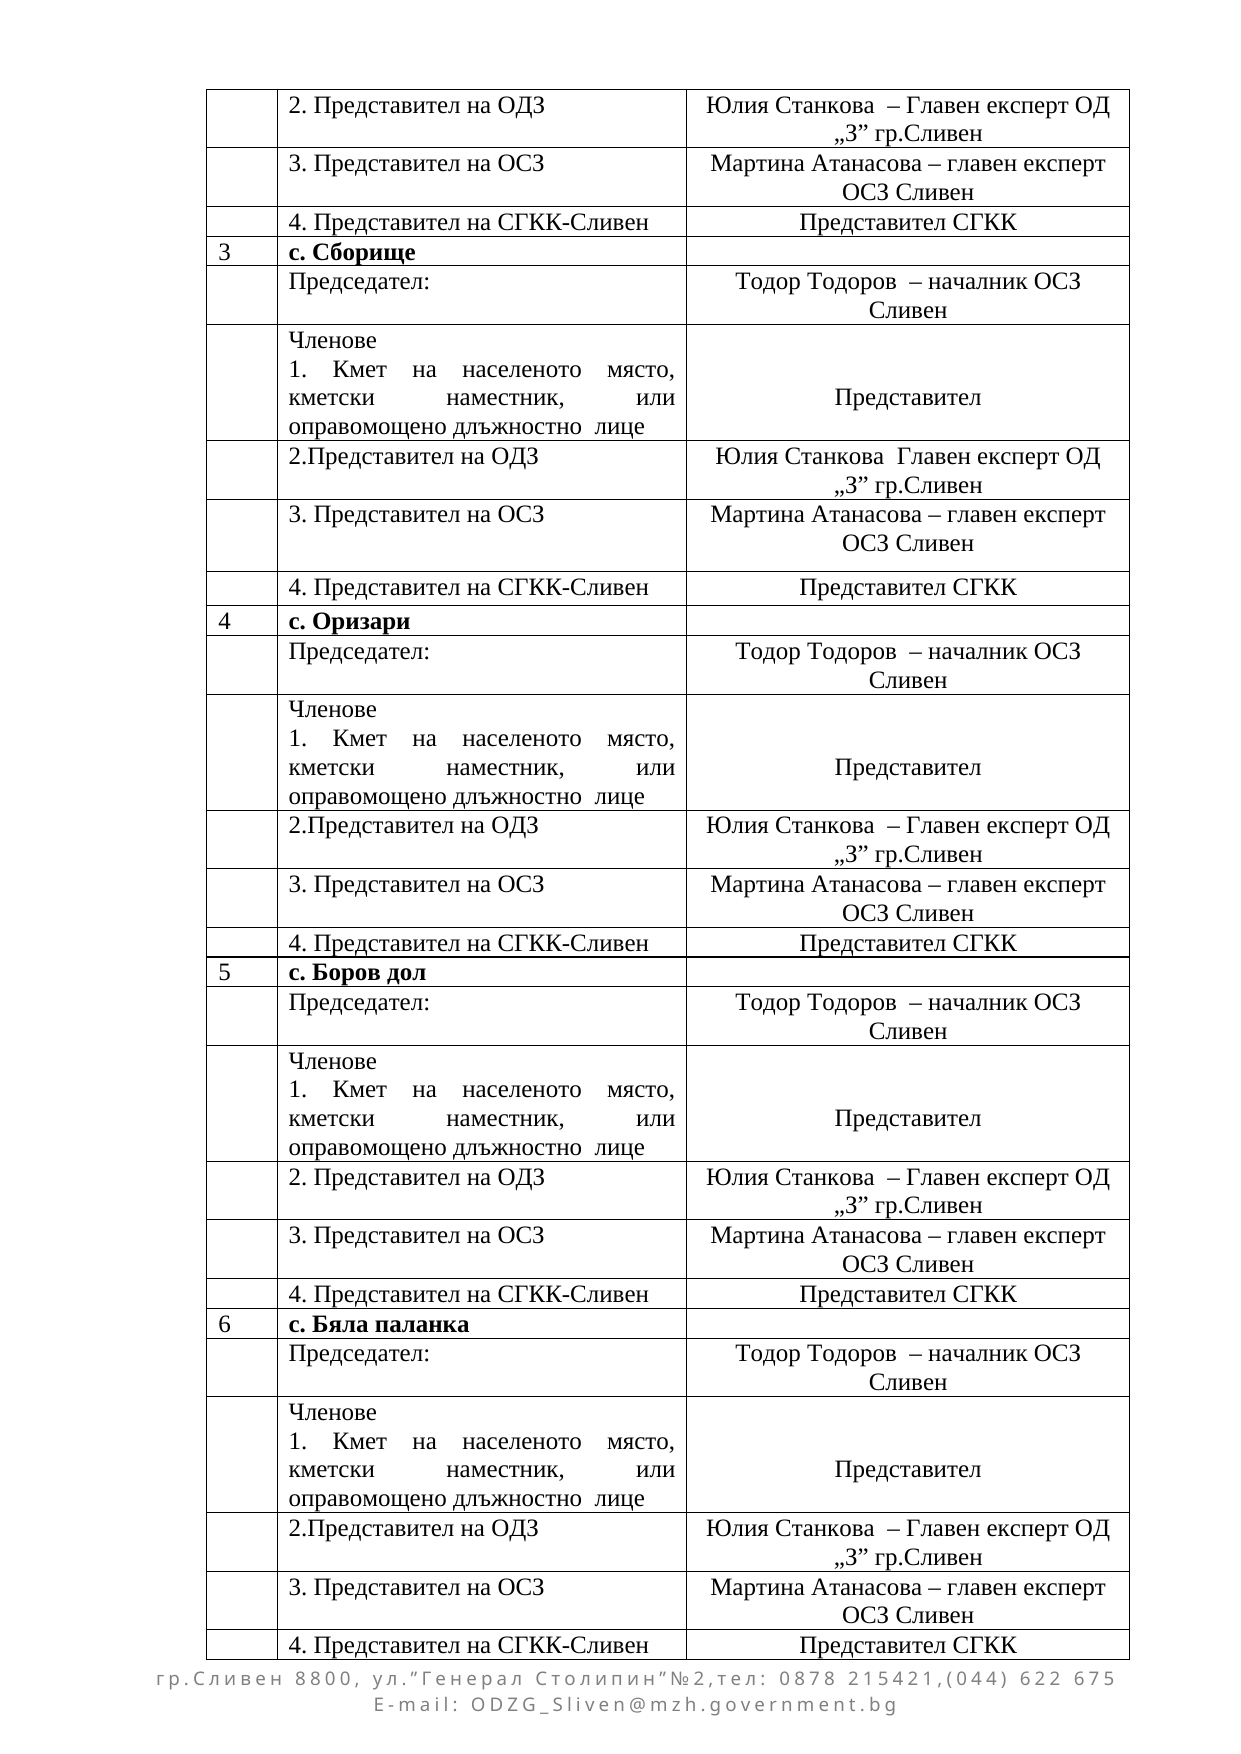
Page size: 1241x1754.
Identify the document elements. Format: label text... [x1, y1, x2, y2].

table_cell Представител [687, 325, 1129, 440]
table_cell Юлия Станкова Главен експерт ОД „З” гр.Сливен [687, 441, 1129, 498]
table_cell [207, 1630, 277, 1659]
table_cell Юлия Станкова – Главен експерт ОД „З” гр.Сливен [687, 90, 1129, 147]
table_cell 2. Представител на ОДЗ [278, 90, 686, 147]
table_cell [207, 572, 277, 605]
table_cell Представител [687, 1046, 1129, 1161]
table_cell [207, 1339, 277, 1396]
table_cell с. Оризари [278, 606, 686, 635]
table_cell 3. Представител на ОСЗ [278, 148, 686, 206]
table_cell [687, 1309, 1129, 1337]
table_cell 4. Представител на СГКК-Сливен [278, 928, 686, 956]
table_cell 2. Представител на ОДЗ [278, 1162, 686, 1219]
table_cell 3. Представител на ОСЗ [278, 869, 686, 927]
table_cell [207, 987, 277, 1045]
table_cell Представител СГКК [687, 572, 1129, 605]
table_cell Представител СГКК [687, 207, 1129, 236]
table_cell 3. Представител на ОСЗ [278, 1572, 686, 1629]
table_cell [207, 441, 277, 498]
table_cell с. Сборище [278, 237, 686, 265]
table_cell Представител [687, 1397, 1129, 1512]
table_cell [207, 325, 277, 440]
table_cell 3. Представител на ОСЗ [278, 1220, 686, 1278]
table_cell Юлия Станкова – Главен експерт ОД „З” гр.Сливен [687, 1162, 1129, 1219]
table_cell [207, 266, 277, 324]
table_cell 5 [207, 958, 277, 986]
table_cell [207, 1162, 277, 1219]
table_cell [207, 811, 277, 868]
table_cell [207, 90, 277, 147]
table_cell [207, 1397, 277, 1512]
table_cell [687, 958, 1129, 986]
table_cell Тодор Тодоров – началник ОСЗ Сливен [687, 636, 1129, 693]
table_cell Юлия Станкова – Главен експерт ОД „З” гр.Сливен [687, 811, 1129, 868]
table_cell 2.Представител на ОДЗ [278, 441, 686, 498]
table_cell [278, 1397, 686, 1512]
table_cell [207, 1220, 277, 1278]
table_cell 4. Представител на СГКК-Сливен [278, 1279, 686, 1308]
table_cell Представител СГКК [687, 928, 1129, 956]
table_cell [207, 148, 277, 206]
table_cell Представител СГКК [687, 1279, 1129, 1308]
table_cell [687, 1513, 1129, 1571]
table_cell Председател: [278, 987, 686, 1045]
table_cell Тодор Тодоров – началник ОСЗ Сливен [687, 266, 1129, 324]
table_cell с. Боров дол [278, 958, 686, 986]
table_cell 2.Представител на ОДЗ [278, 1513, 686, 1571]
table_cell Председател: [278, 1339, 686, 1396]
table_cell [687, 606, 1129, 635]
table_cell с. Бяла паланка [278, 1309, 686, 1337]
table_cell [207, 928, 277, 956]
table_cell [207, 636, 277, 693]
table_cell [207, 1572, 277, 1629]
table_cell 4. Представител на СГКК-Сливен [278, 572, 686, 605]
table_cell Председател: [278, 636, 686, 693]
table_cell Членове 1. Кмет на населеното място, кметски наместник, или оправомощено длъжностно лице [278, 325, 686, 440]
table_cell [207, 869, 277, 927]
table_cell [207, 1513, 277, 1571]
table_cell Председател: [278, 266, 686, 324]
table_cell Тодор Тодоров – началник ОСЗ Сливен [687, 1339, 1129, 1396]
table_cell Членове 1. Кмет на населеното място, кметски наместник, или оправомощено длъжностно лице [278, 1046, 686, 1161]
table_cell 2.Представител на ОДЗ [278, 811, 686, 868]
table_cell [207, 1046, 277, 1161]
table_cell Членове 1. Кмет на населеното място, кметски наместник, или оправомощено длъжностно лице [278, 695, 686, 809]
table_cell Мартина Атанасова – главен експерт ОСЗ Сливен [687, 1220, 1129, 1278]
table_cell [687, 237, 1129, 265]
table_cell [207, 500, 277, 571]
table_cell Представител СГКК [687, 1630, 1129, 1659]
table_cell 6 [207, 1309, 277, 1337]
table_cell 4 [207, 606, 277, 635]
table_cell [207, 1279, 277, 1308]
table_cell Мартина Атанасова – главен експерт ОСЗ Сливен [687, 1572, 1129, 1629]
table_cell [207, 207, 277, 236]
table_cell Мартина Атанасова – главен експерт ОСЗ Сливен [687, 500, 1129, 571]
table_cell 3. Представител на ОСЗ [278, 500, 686, 571]
table_cell 4. Представител на СГКК-Сливен [278, 1630, 686, 1659]
table_cell [207, 695, 277, 809]
table_cell Представител [687, 695, 1129, 809]
table_cell Мартина Атанасова – главен експерт ОСЗ Сливен [687, 869, 1129, 927]
table_cell Тодор Тодоров – началник ОСЗ Сливен [687, 987, 1129, 1045]
table_cell 4. Представител на СГКК-Сливен [278, 207, 686, 236]
table_cell Мартина Атанасова – главен експерт ОСЗ Сливен [687, 148, 1129, 206]
table_cell 3 [207, 237, 277, 265]
